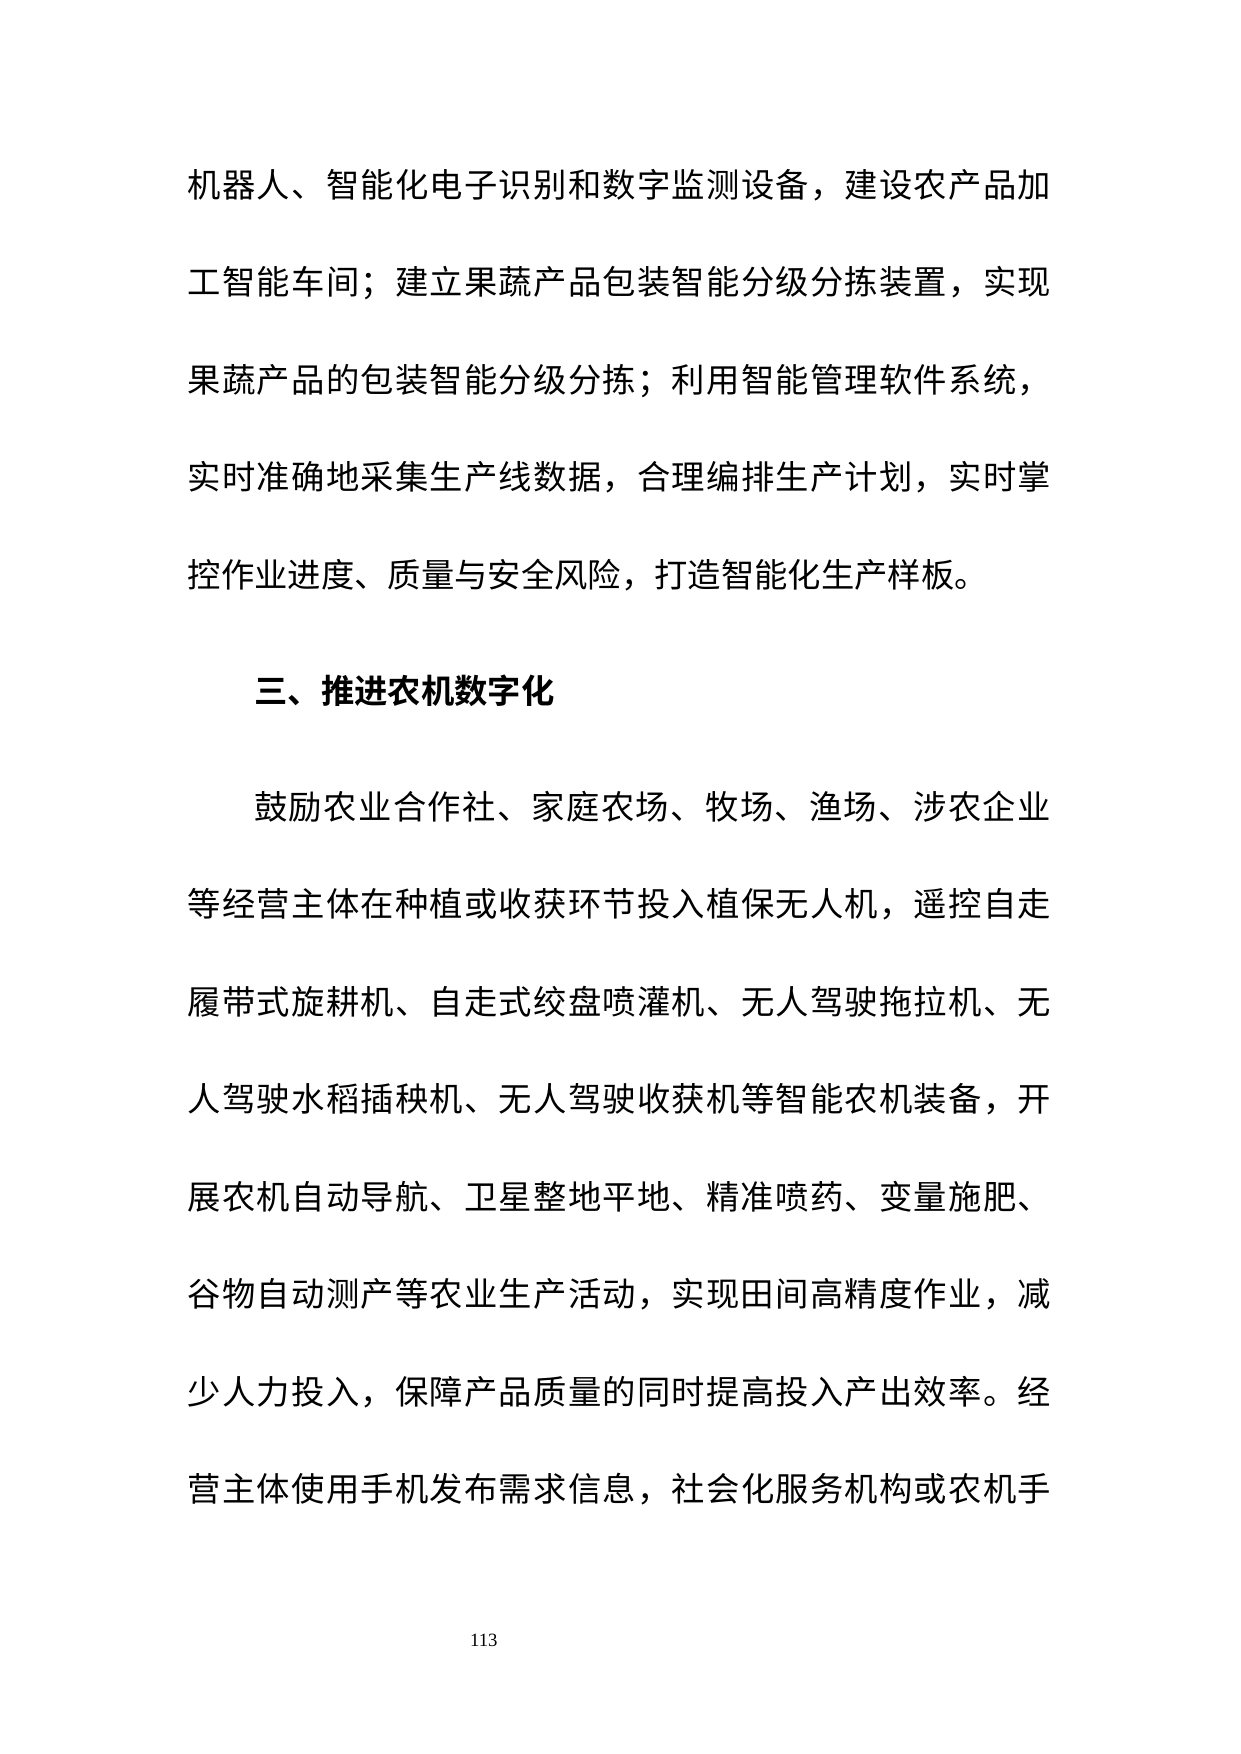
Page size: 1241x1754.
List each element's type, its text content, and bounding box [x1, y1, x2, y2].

subtitle 三、推进农机数字化 [187, 656, 1053, 721]
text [187, 150, 1053, 605]
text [187, 772, 1053, 1520]
